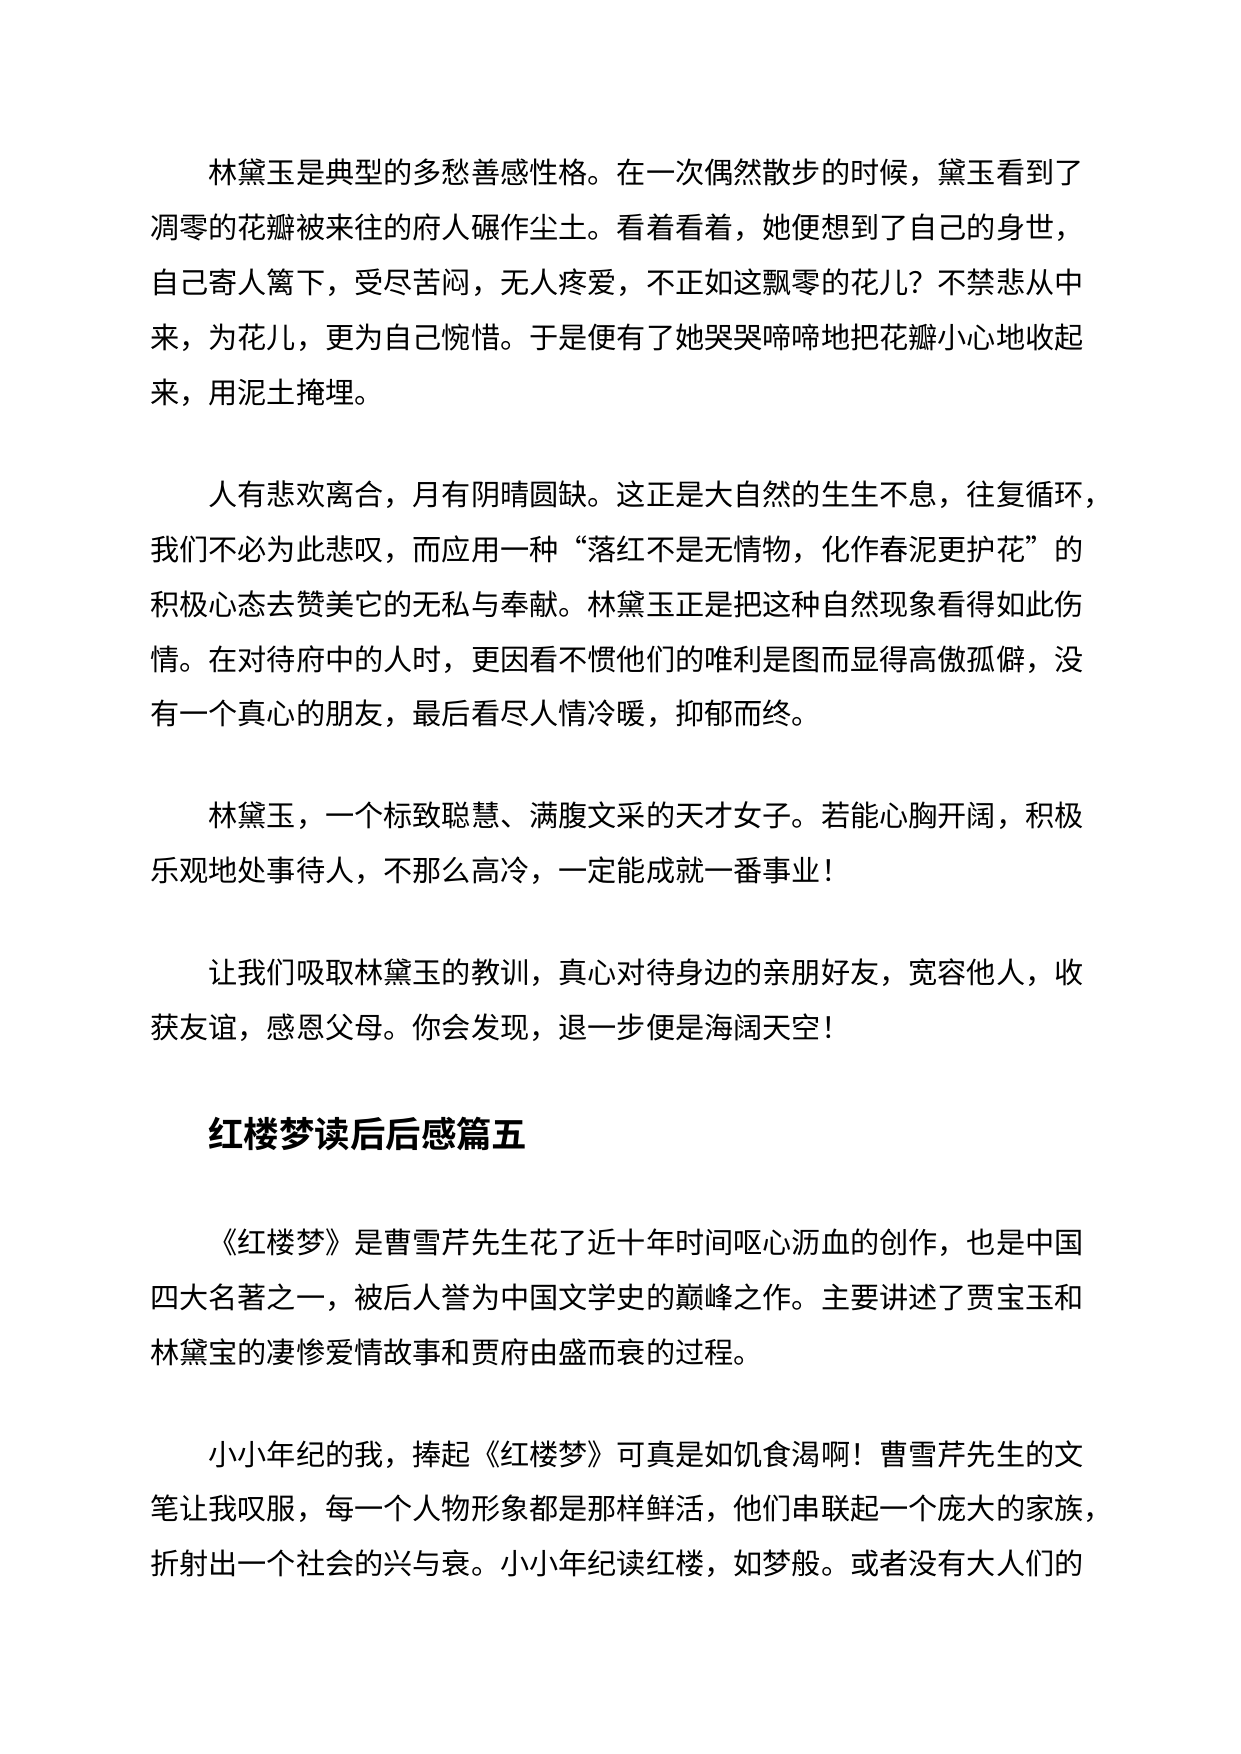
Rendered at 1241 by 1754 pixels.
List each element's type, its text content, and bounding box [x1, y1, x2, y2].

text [150, 1431, 1090, 1583]
text 《红楼梦》是曹雪芹先生花了近十年时间呕心沥血的创作，也是中国四大名著之一，被后人誉为中国文学史的巅峰之作。主要讲述了贾宝玉和林黛宝的凄惨爱情故事和贾府由盛而衰的过程。 [150, 1219, 1090, 1372]
text 让我们吸取林黛玉的教训，真心对待身边的亲朋好友，宽容他人，收获友谊，感恩父母。你会发现，退一步便是海阔天空！ [150, 949, 1090, 1047]
text 林黛玉是典型的多愁善感性格。在一次偶然散步的时候，黛玉看到了凋零的花瓣被来往的府人碾作尘土。看着看着，她便想到了自己的身世，自己寄人篱下，受尽苦闷，无人疼爱，不正如这飘零的花儿？不禁悲从中来，为花儿，更为自己惋惜。于是便有了她哭哭啼啼地把花瓣小心地收起来，用泥土掩埋。 [150, 150, 1090, 412]
text 人有悲欢离合，月有阴晴圆缺。这正是大自然的生生不息，往复循环，我们不必为此悲叹，而应用一种“落红不是无情物，化作春泥更护花”的积极心态去赞美它的无私与奉献。林黛玉正是把这种自然现象看得如此伤情。在对待府中的人时，更因看不惯他们的唯利是图而显得高傲孤僻，没有一个真心的朋友，最后看尽人情冷暖，抑郁而终。 [150, 471, 1090, 733]
text 红楼梦读后后感篇五 [150, 1106, 1090, 1157]
text 林黛玉，一个标致聪慧、满腹文采的天才女子。若能心胸开阔，积极乐观地处事待人，不那么高冷，一定能成就一番事业！ [150, 793, 1090, 890]
